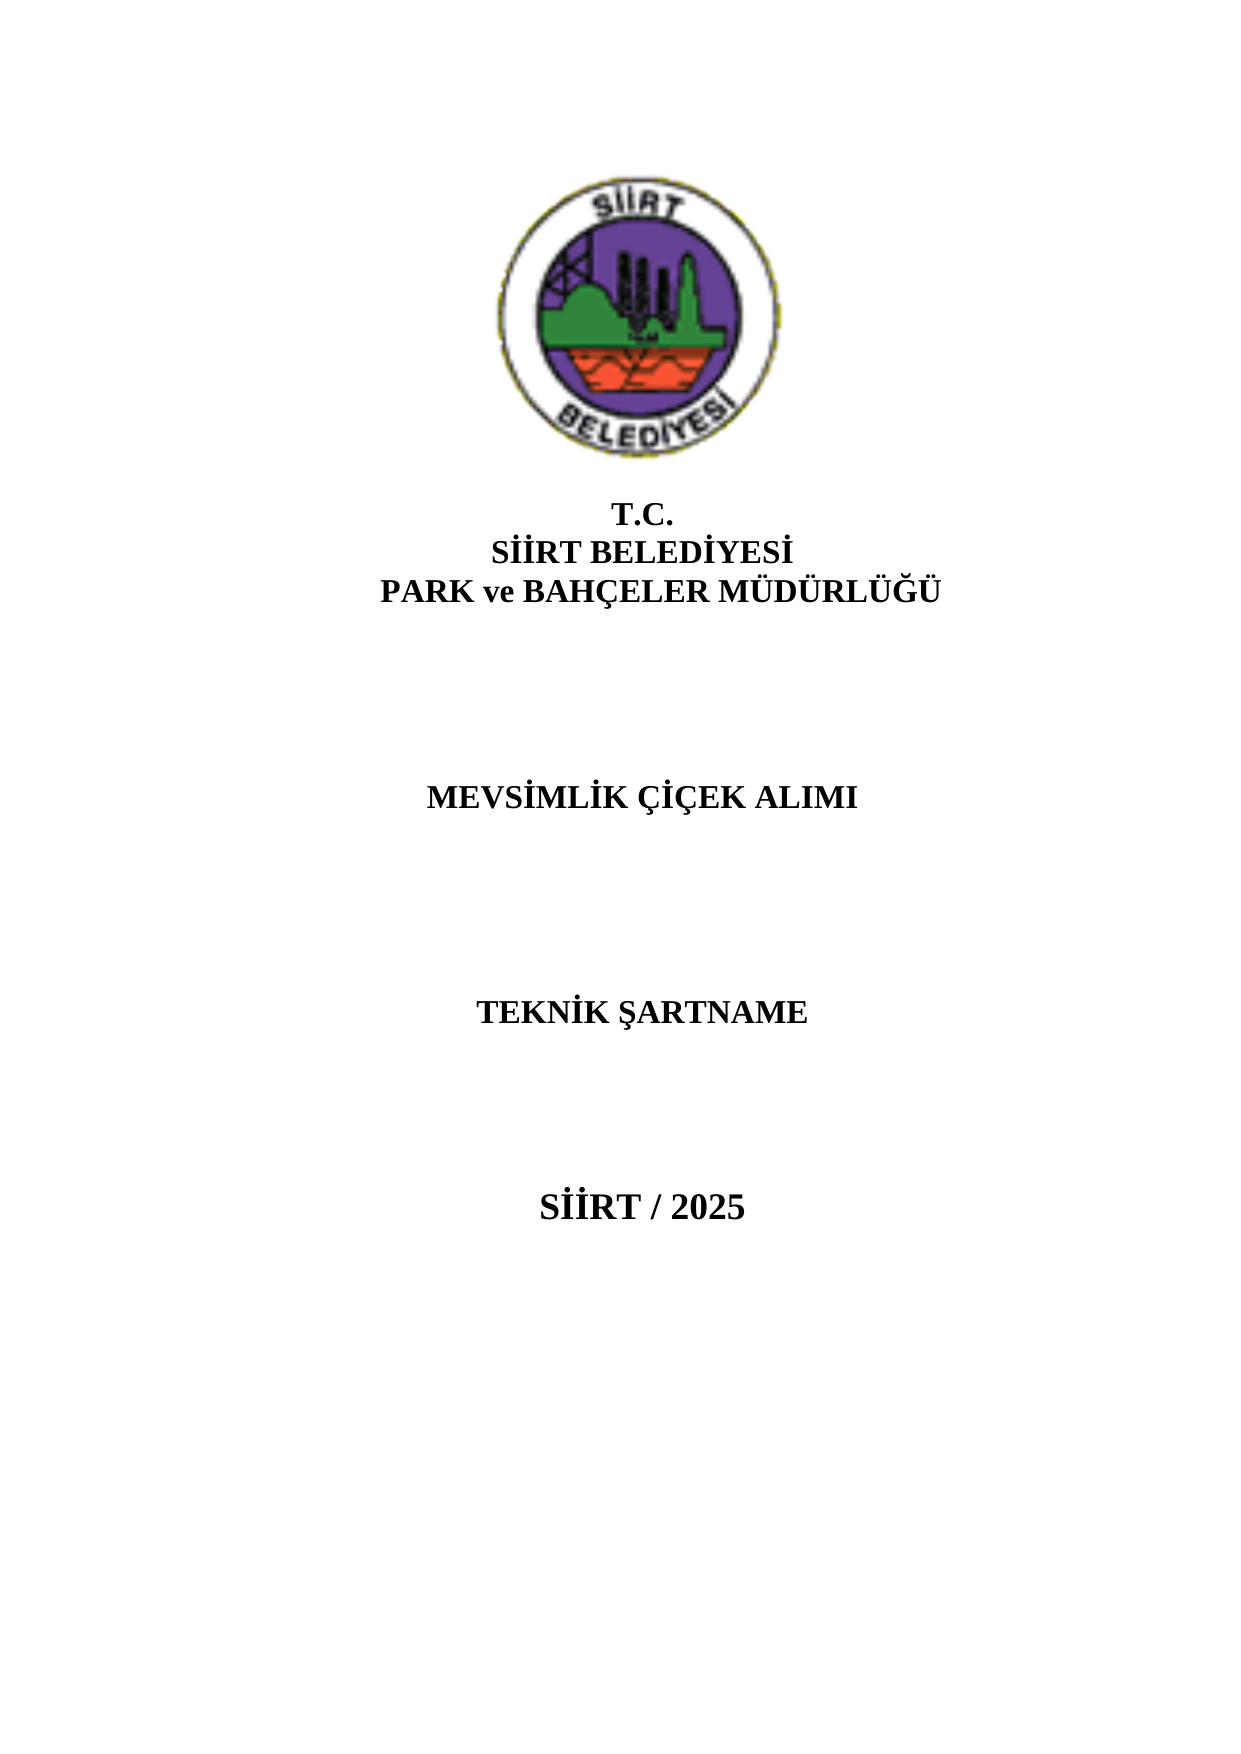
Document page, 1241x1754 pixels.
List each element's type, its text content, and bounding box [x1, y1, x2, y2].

picture [492, 165, 797, 470]
text T.C. [118, 494, 1167, 532]
text MEVSİMLİK ÇİÇEK ALIMI [118, 777, 1167, 815]
text SİİRT BELEDİYESİ [118, 532, 1167, 571]
text SİİRT / 2025 [118, 1184, 1167, 1227]
text TEKNİK ŞARTNAME [118, 992, 1167, 1031]
text PARK ve BAHÇELER MÜDÜRLÜĞÜ [118, 571, 1167, 609]
